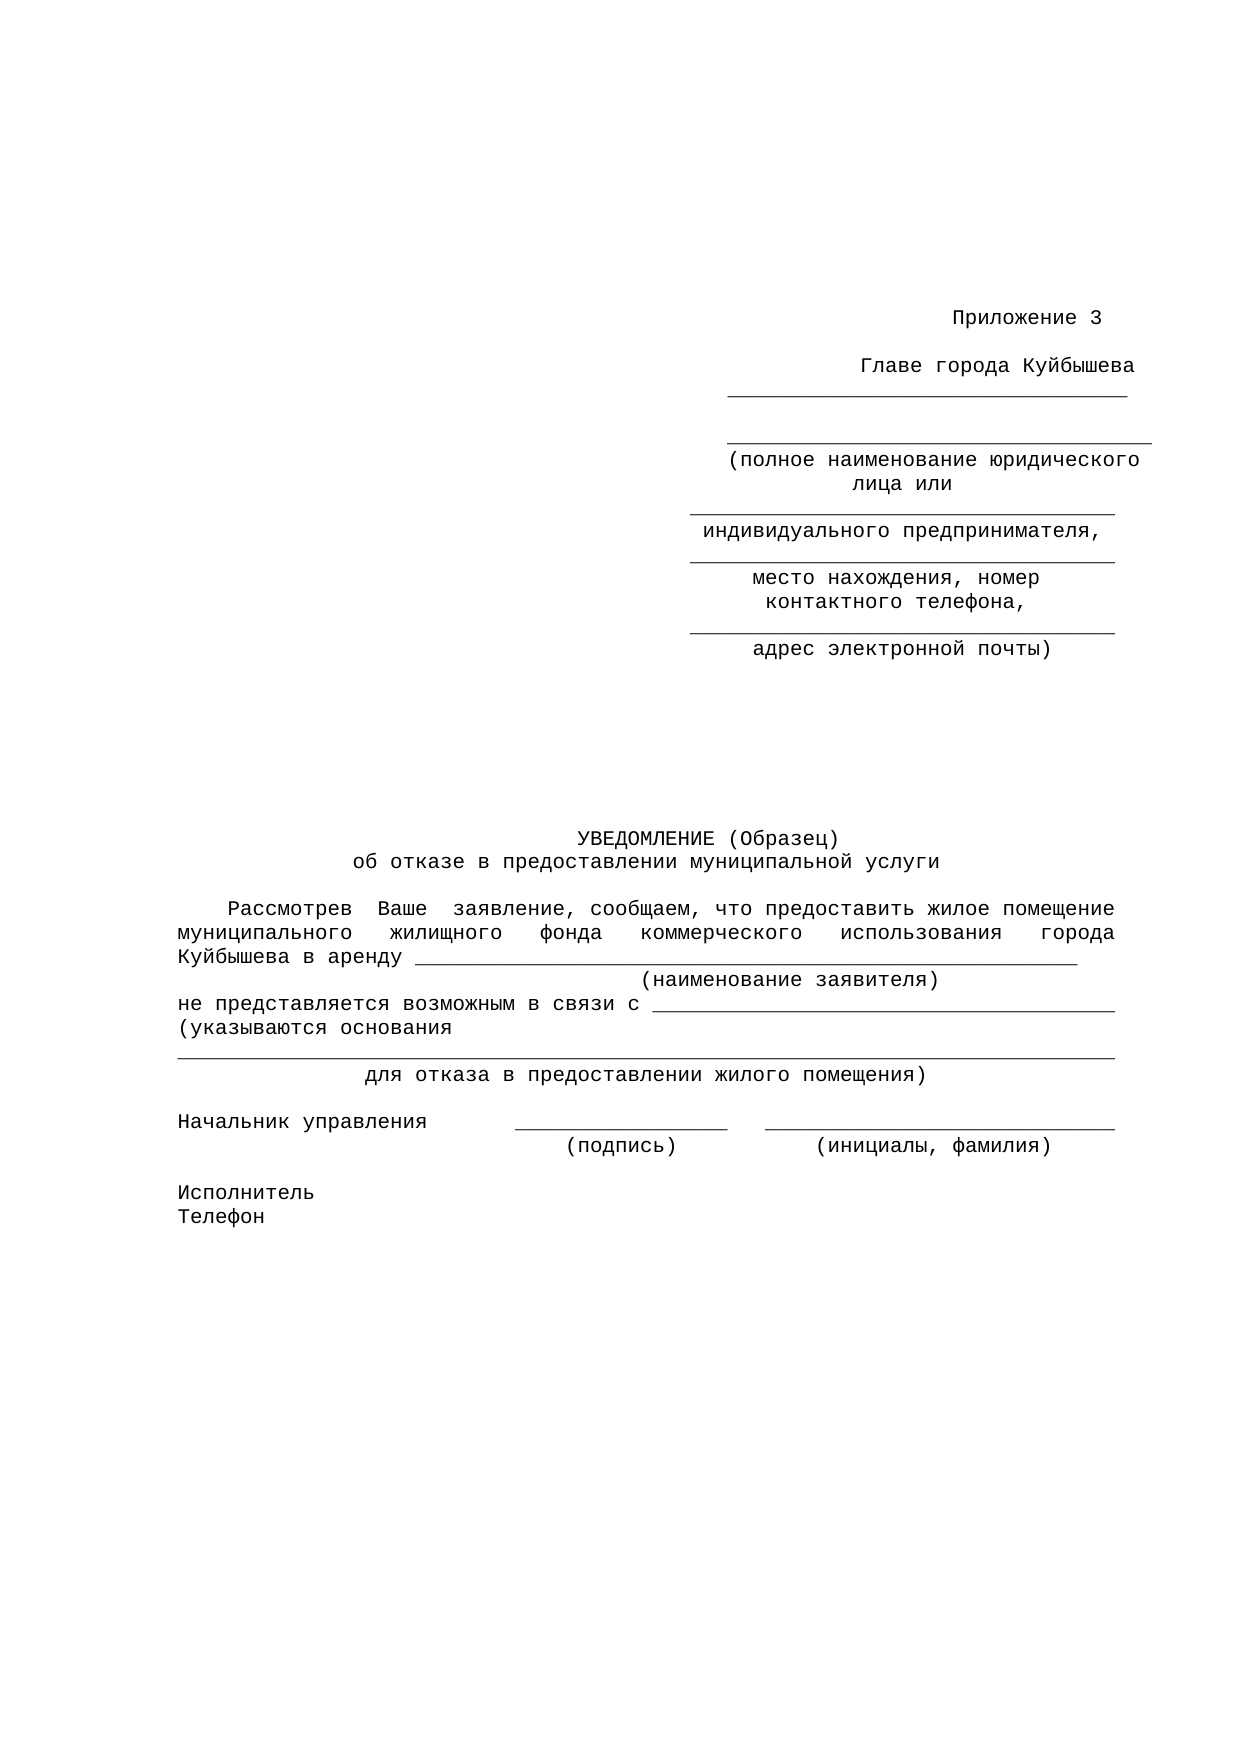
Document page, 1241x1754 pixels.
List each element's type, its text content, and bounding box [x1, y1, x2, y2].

text Рассмотрев Ваше заявление, сообщаем, что предоставить жилое помещение [177, 898, 1152, 922]
text __________________________________ [177, 496, 1152, 520]
text индивидуального предпринимателя, [177, 520, 1152, 544]
text ___________________________________________________________________________ [177, 1040, 1152, 1064]
text для отказа в предоставлении жилого помещения) [177, 1064, 1152, 1088]
text __________________________________ [177, 615, 1152, 638]
text (указываются основания [177, 1017, 1152, 1040]
text ________________________________ [177, 378, 1152, 402]
text __________________________________ [177, 544, 1152, 567]
text контактного телефона, [177, 591, 1152, 615]
text Исполнитель [177, 1182, 1152, 1206]
text Приложение 3 [177, 307, 1152, 331]
text место нахождения, номер [177, 567, 1152, 591]
text УВЕДОМЛЕНИЕ (Образец) [177, 827, 1152, 851]
text Куйбышева в аренду _____________________________________________________ [177, 946, 1152, 969]
text лица или [177, 473, 1152, 496]
text не представляется возможным в связи с _____________________________________ [177, 993, 1152, 1017]
text (полное наименование юридического [177, 449, 1152, 473]
text (наименование заявителя) [177, 969, 1152, 993]
text Главе города Куйбышева [177, 354, 1152, 378]
text Телефон [177, 1206, 1152, 1229]
text (подпись) (инициалы, фамилия) [177, 1135, 1152, 1158]
text адрес электронной почты) [177, 638, 1152, 662]
text Начальник управления _________________ ____________________________ [177, 1111, 1152, 1135]
text __________________________________ [177, 402, 1152, 449]
text об отказе в предоставлении муниципальной услуги [177, 851, 1152, 875]
text муниципального жилищного фонда коммерческого использования города [177, 922, 1152, 946]
